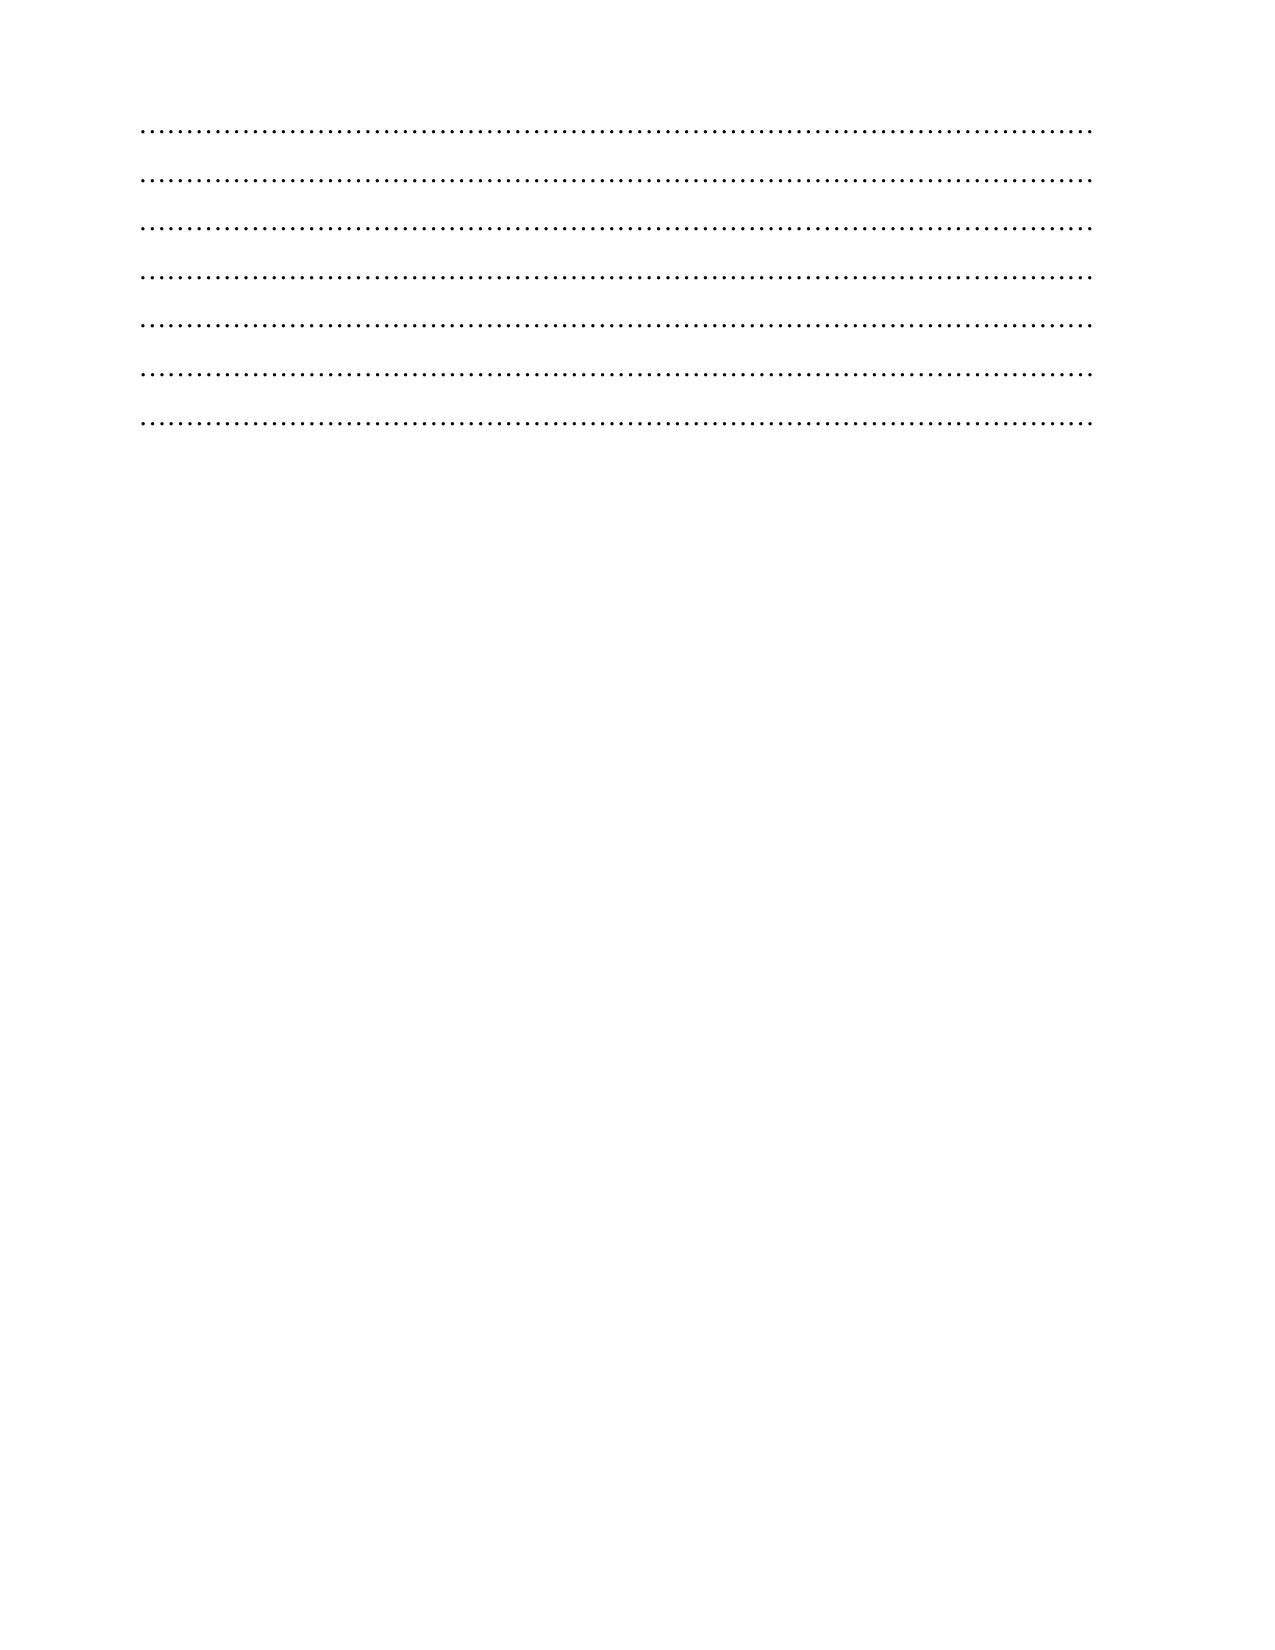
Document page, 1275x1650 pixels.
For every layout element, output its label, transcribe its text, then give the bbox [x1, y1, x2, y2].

text ………………………………………………………………………………………… [75, 399, 1200, 431]
text ………………………………………………………………………………………… [75, 204, 1200, 237]
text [75, 107, 1200, 140]
text ………………………………………………………………………………………… [75, 350, 1200, 382]
text ………………………………………………………………………………………… [75, 253, 1200, 285]
text ………………………………………………………………………………………… [75, 156, 1200, 188]
text ………………………………………………………………………………………… [75, 302, 1200, 334]
